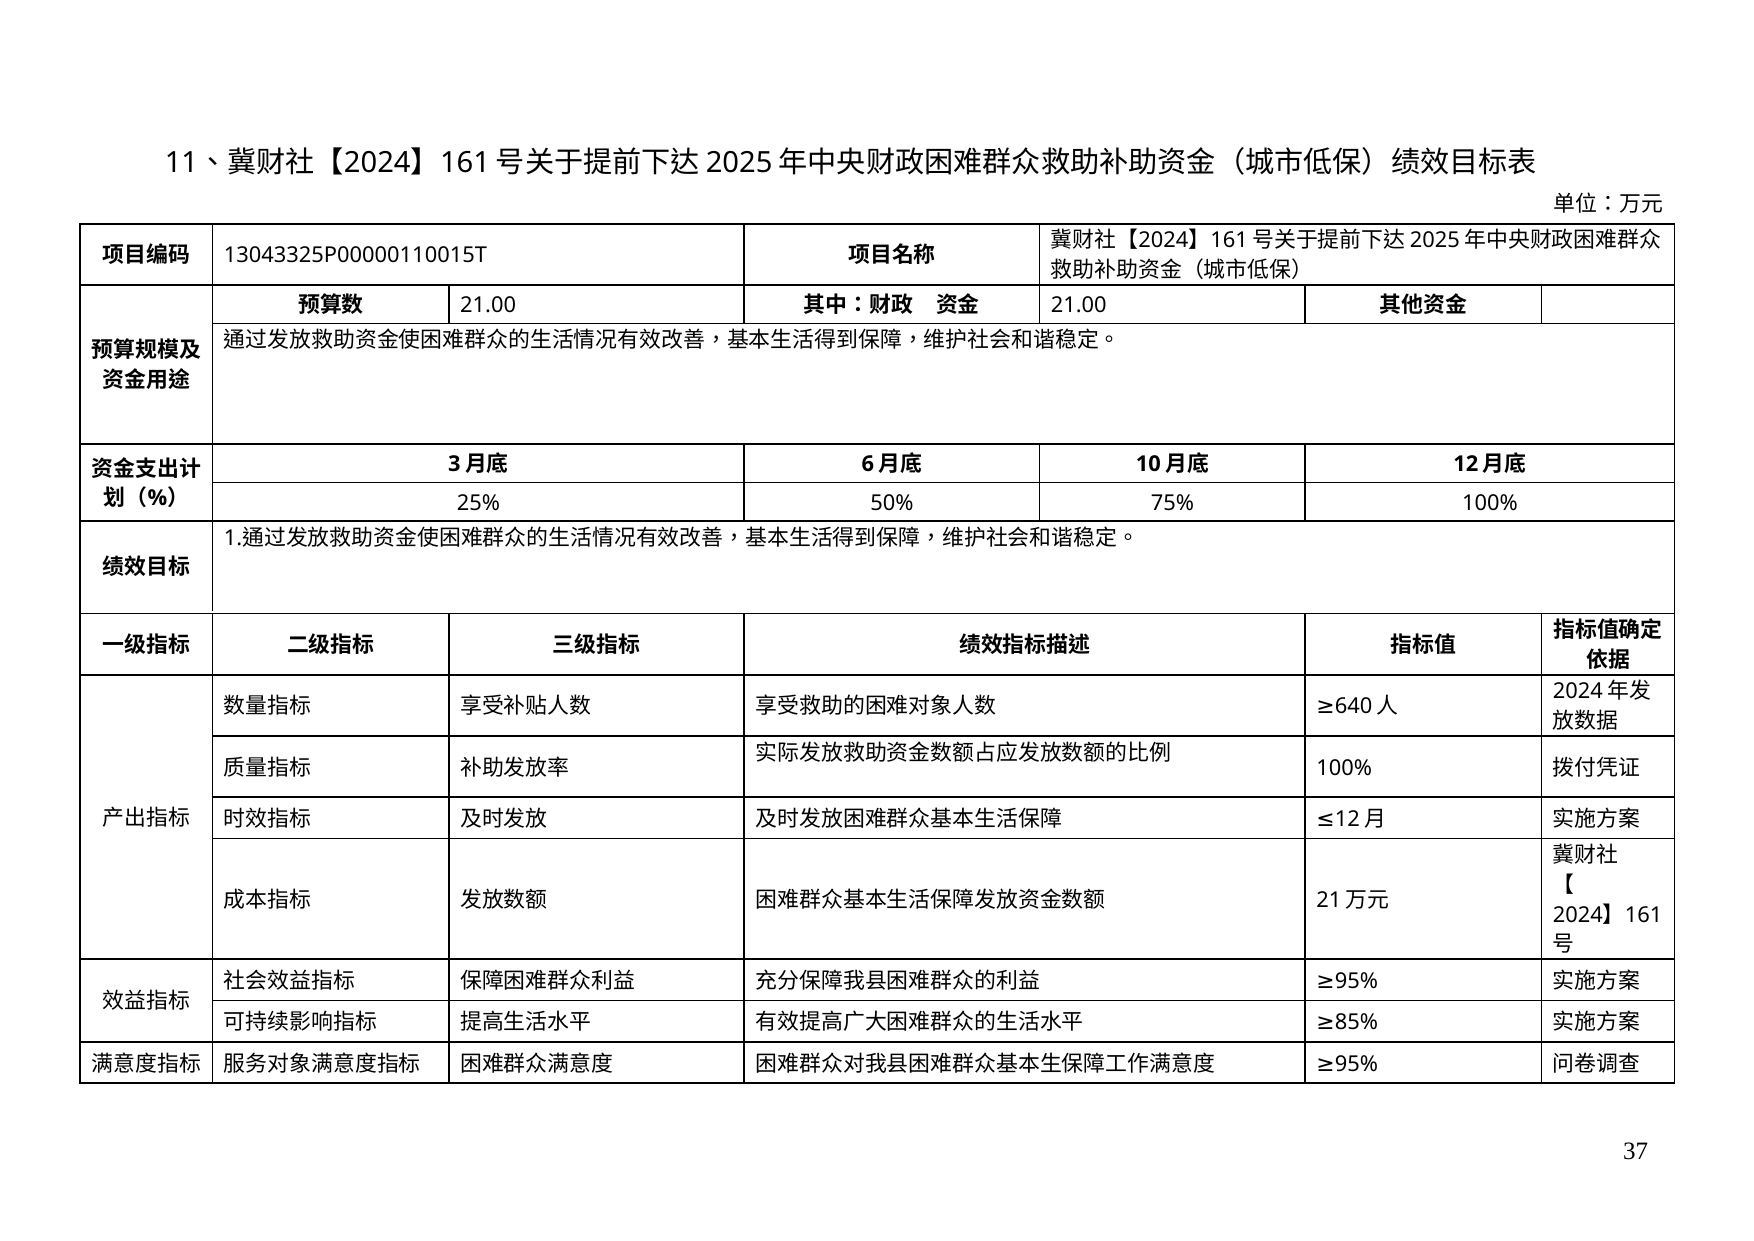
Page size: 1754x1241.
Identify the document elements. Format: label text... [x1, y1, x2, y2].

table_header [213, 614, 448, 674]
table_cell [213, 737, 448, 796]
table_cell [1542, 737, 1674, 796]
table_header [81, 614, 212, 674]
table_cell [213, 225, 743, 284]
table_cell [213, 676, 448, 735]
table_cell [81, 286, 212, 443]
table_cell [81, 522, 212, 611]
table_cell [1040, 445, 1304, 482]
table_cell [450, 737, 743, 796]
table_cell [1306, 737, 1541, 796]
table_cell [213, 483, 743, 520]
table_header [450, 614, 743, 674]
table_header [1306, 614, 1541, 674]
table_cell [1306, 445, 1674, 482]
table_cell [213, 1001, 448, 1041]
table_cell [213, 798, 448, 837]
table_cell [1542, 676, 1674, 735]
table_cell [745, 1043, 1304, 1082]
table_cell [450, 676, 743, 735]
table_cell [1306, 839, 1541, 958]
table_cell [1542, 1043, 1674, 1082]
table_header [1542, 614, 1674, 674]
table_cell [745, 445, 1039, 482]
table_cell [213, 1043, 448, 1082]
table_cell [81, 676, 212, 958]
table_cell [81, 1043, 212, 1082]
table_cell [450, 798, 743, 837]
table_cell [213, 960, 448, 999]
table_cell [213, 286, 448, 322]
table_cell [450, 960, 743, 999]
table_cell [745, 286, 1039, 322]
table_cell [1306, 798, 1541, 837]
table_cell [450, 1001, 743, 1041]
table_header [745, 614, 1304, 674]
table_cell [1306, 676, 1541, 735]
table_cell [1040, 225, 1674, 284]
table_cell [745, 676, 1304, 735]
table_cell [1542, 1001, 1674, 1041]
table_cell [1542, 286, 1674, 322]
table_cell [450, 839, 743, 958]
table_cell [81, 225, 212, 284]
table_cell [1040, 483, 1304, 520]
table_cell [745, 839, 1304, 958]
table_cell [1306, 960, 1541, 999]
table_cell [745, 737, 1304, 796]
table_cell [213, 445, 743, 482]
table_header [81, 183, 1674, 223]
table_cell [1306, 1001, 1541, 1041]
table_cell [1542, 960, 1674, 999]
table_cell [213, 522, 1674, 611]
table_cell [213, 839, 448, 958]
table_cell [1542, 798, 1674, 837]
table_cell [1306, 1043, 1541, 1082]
text 11、冀财社【2024】161号关于提前下达2025年中央财政困难群众救助补助资金（城市低保）绩效目标表 [106, 142, 1648, 181]
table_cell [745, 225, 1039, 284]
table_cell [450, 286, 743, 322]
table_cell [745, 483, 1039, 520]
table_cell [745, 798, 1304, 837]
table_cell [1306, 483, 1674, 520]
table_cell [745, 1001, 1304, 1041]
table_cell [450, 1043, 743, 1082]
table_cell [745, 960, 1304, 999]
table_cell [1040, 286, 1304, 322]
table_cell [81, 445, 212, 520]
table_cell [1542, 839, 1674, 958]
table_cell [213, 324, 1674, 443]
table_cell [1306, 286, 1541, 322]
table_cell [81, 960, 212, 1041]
